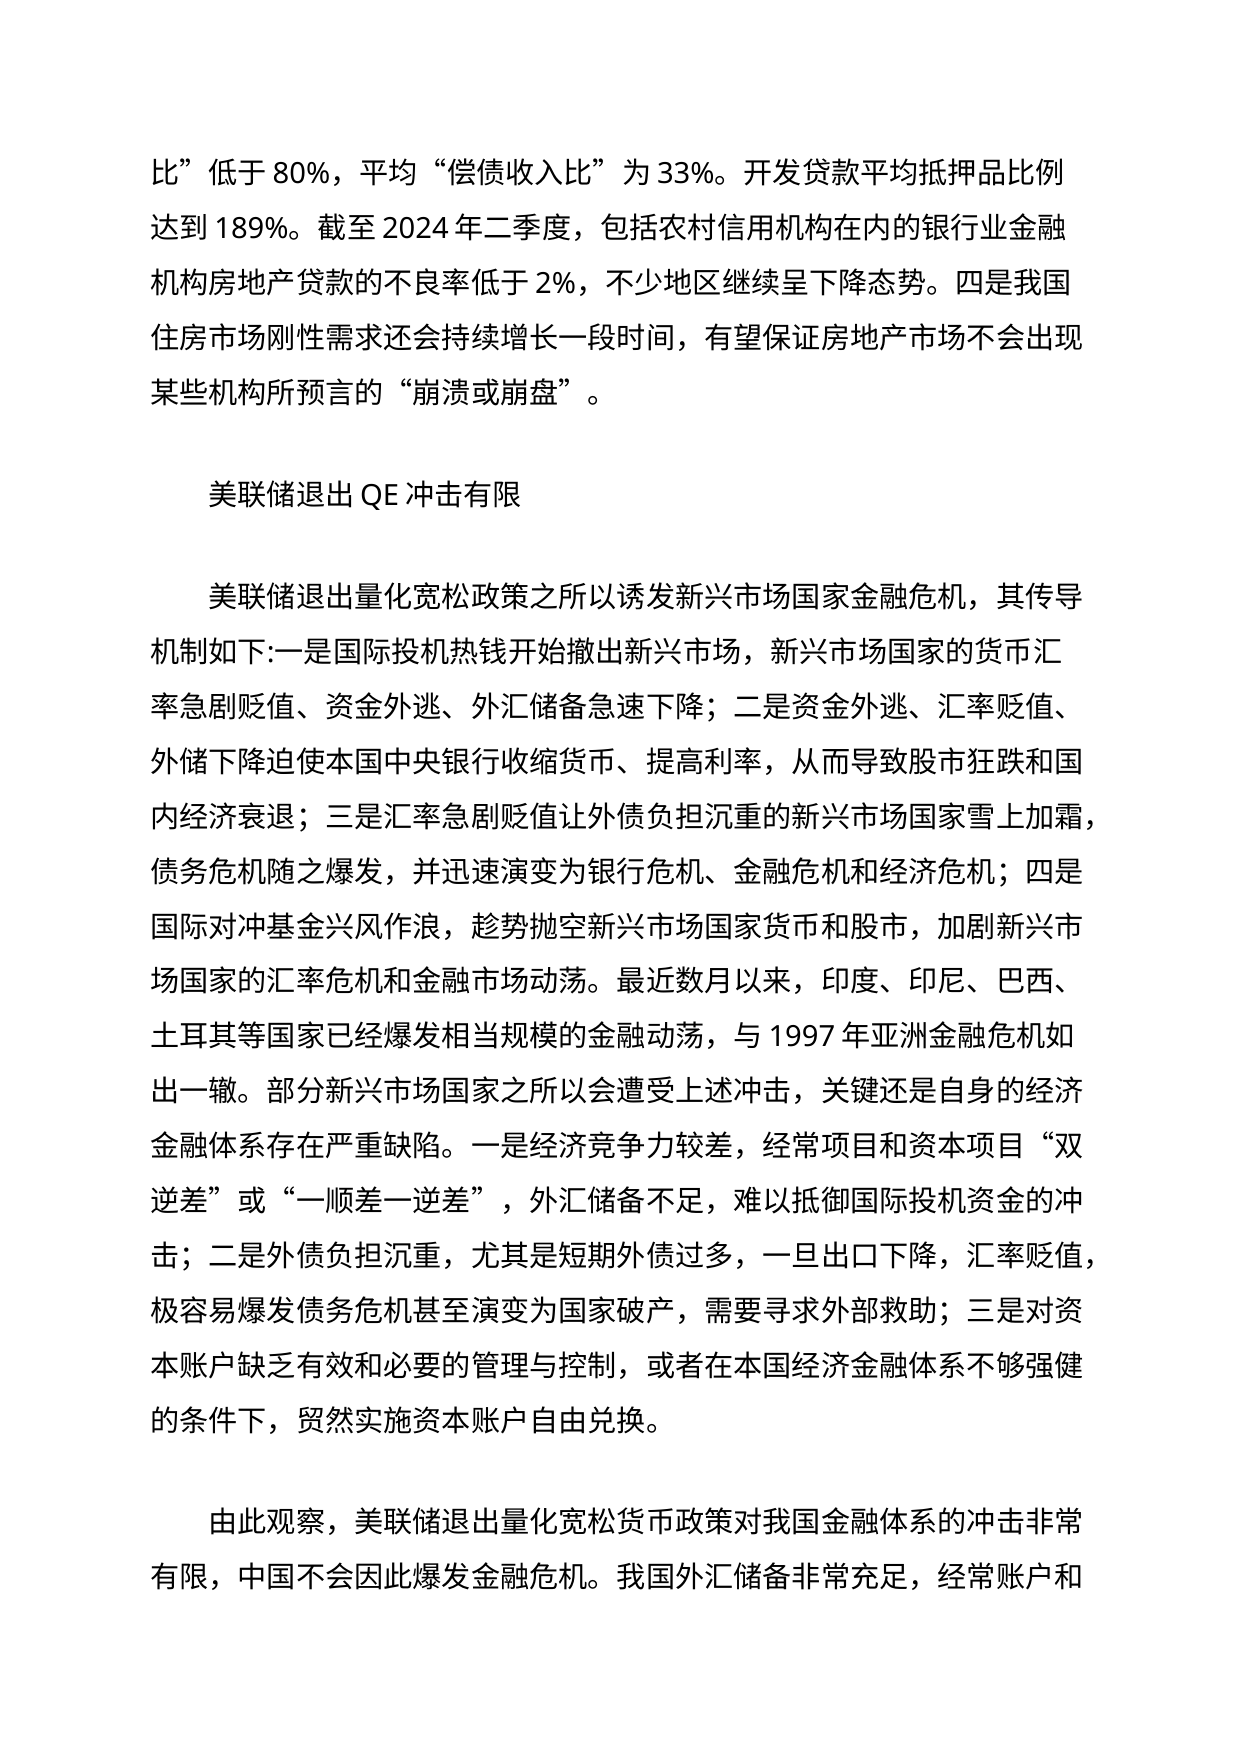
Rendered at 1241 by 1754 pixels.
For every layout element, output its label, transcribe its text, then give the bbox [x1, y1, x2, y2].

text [150, 150, 1090, 412]
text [150, 1499, 1090, 1596]
text 美联储退出量化宽松政策之所以诱发新兴市场国家金融危机，其传导机制如下:一是国际投机热钱开始撤出新兴市场，新兴市场国家的货币汇率急剧贬值、资金外逃、外汇储备急速下降；二是资金外逃、汇率贬值、外储下降迫使本国中央银行收缩货币、提高利率，从而导致股市狂跌和国内经济衰退；三是汇率急剧贬值让外债负担沉重的新兴市场国家雪上加霜，债务危机随之爆发，并迅速演变为银行危机、金融危机和经济危机；四是国际对冲基金兴风作浪，趁势抛空新兴市场国家货币和股市，加剧新兴市场国家的汇率危机和金融市场动荡。最近数月以来，印度、印尼、巴西、土耳其等国家已经爆发相当规模的金融动荡，与1997年亚洲金融危机如出一辙。部分新兴市场国家之所以会遭受上述冲击，关键还是自身的经济金融体系存在严重缺陷。一是经济竞争力较差，经常项目和资本项目“双逆差”或“一顺差一逆差”，外汇储备不足，难以抵御国际投机资金的冲击；二是外债负担沉重，尤其是短期外债过多，一旦出口下降，汇率贬值，极容易爆发债务危机甚至演变为国家破产，需要寻求外部救助；三是对资本账户缺乏有效和必要的管理与控制，或者在本国经济金融体系不够强健的条件下，贸然实施资本账户自由兑换。 [150, 574, 1090, 1439]
text 美联储退出QE冲击有限 [150, 472, 1090, 514]
